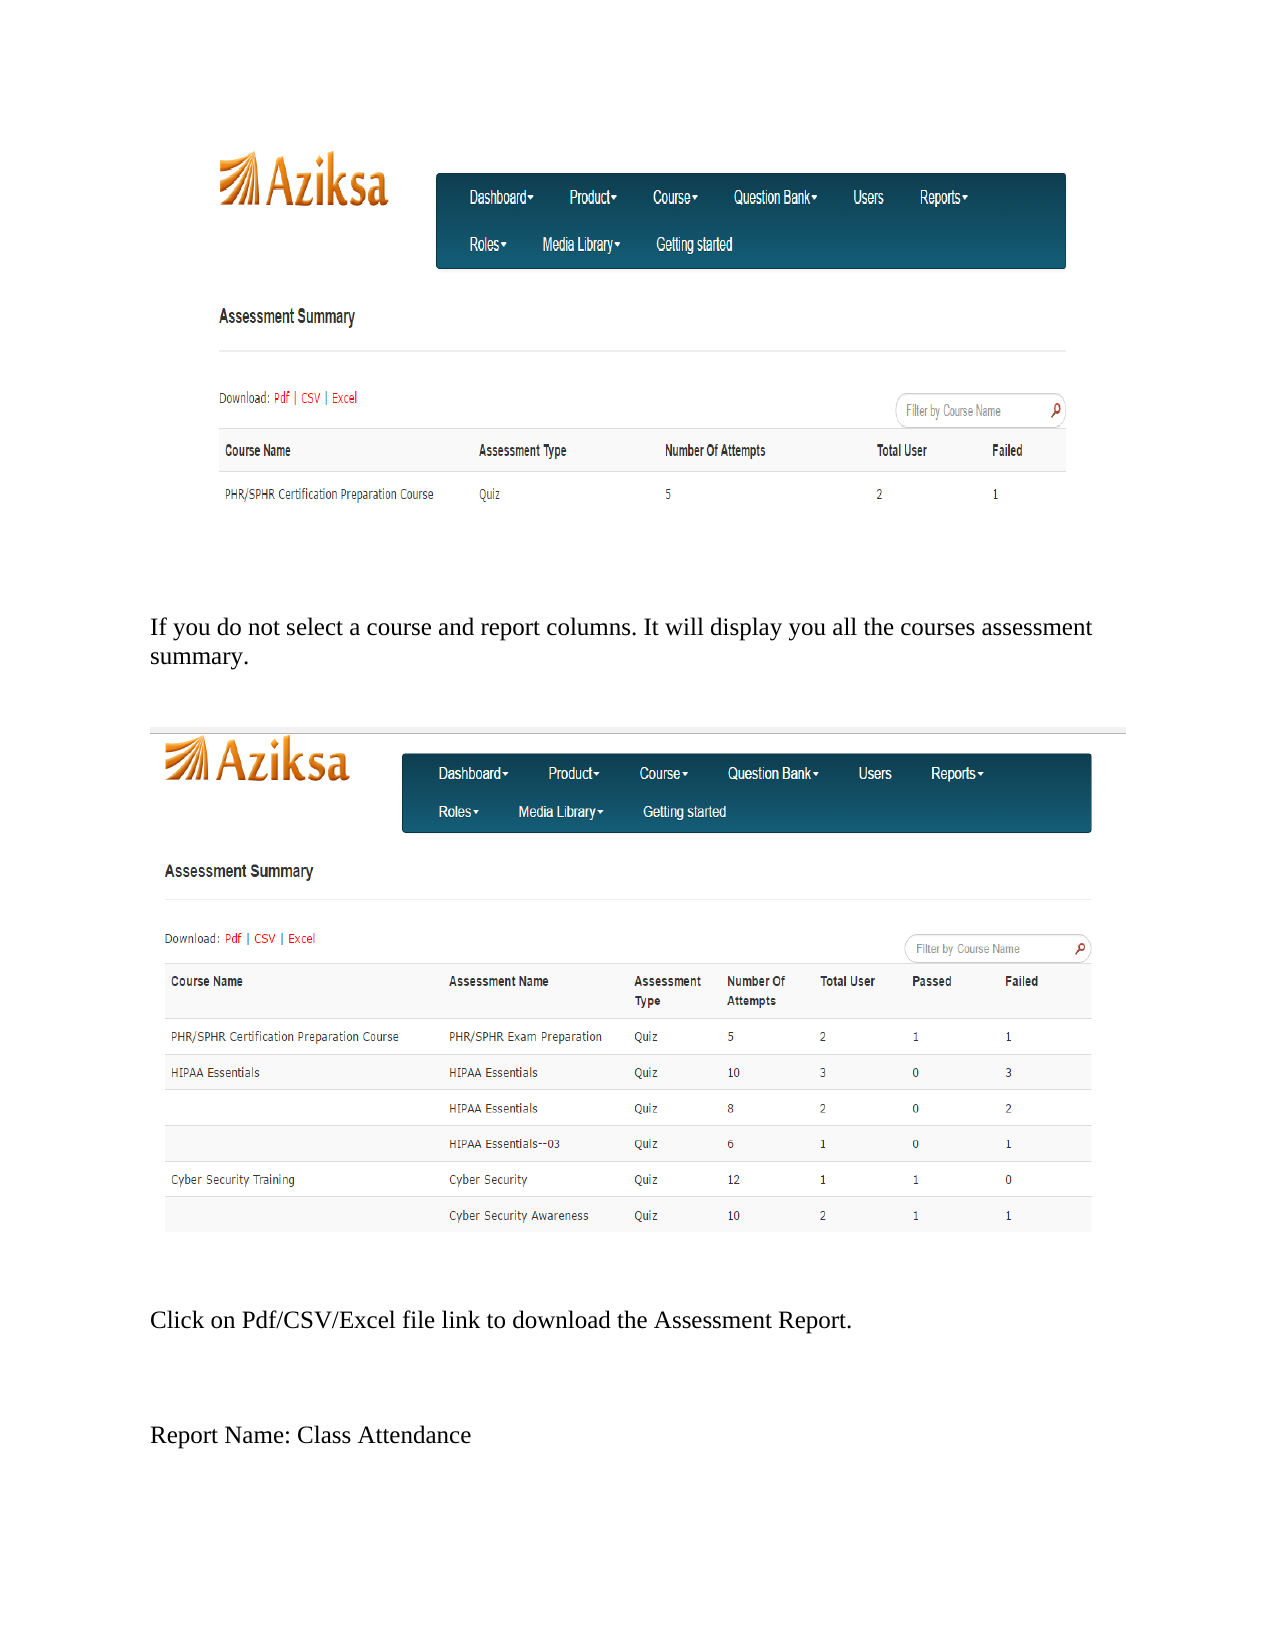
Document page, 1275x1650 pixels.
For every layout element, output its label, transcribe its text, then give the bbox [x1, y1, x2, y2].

text Report Name: Class Attendance [150, 1421, 1125, 1449]
text If you do not select a course and report columns. It will display you all the courses assessment summary. [150, 612, 1125, 669]
picture [150, 150, 1125, 555]
text Click on Pdf/CSV/Excel file link to download the Assessment Report. [150, 1306, 1125, 1334]
picture [150, 727, 1126, 1306]
